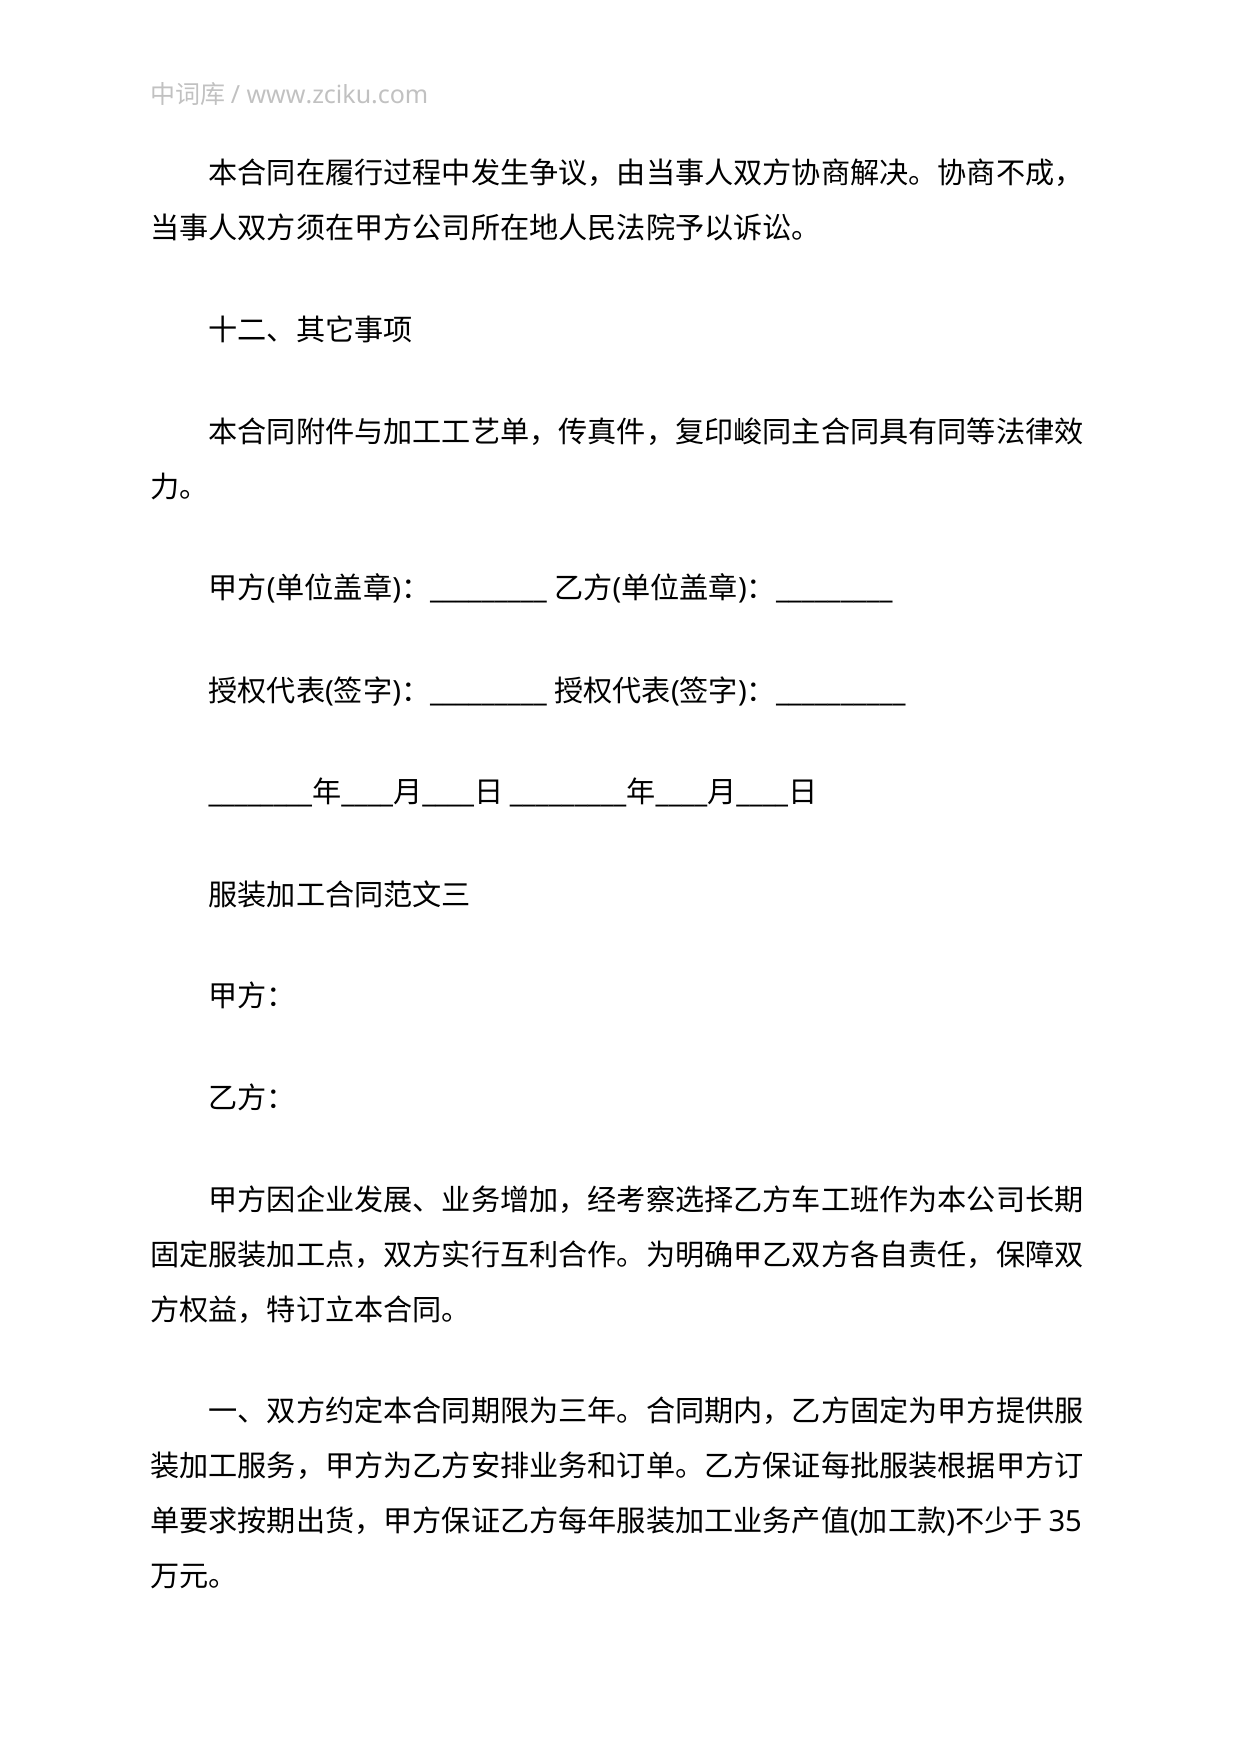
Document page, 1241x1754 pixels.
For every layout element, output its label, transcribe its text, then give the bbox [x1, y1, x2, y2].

text 甲方因企业发展、业务增加，经考察选择乙方车工班作为本公司长期固定服装加工点，双方实行互利合作。为明确甲乙双方各自责任，保障双方权益，特订立本合同。 [150, 1176, 1090, 1328]
text 乙方： [150, 1074, 1090, 1117]
text 本合同附件与加工工艺单，传真件，复印峻同主合同具有同等法律效力。 [150, 408, 1090, 506]
text 本合同在履行过程中发生争议，由当事人双方协商解决。协商不成，当事人双方须在甲方公司所在地人民法院予以诉讼。 [150, 150, 1090, 247]
text 服装加工合同范文三 [150, 871, 1090, 913]
text 十二、其它事项 [150, 307, 1090, 349]
text 授权代表(签字)：_________ 授权代表(签字)：__________ [150, 667, 1090, 709]
text 甲方： [150, 973, 1090, 1015]
text 一、双方约定本合同期限为三年。合同期内，乙方固定为甲方提供服装加工服务，甲方为乙方安排业务和订单。乙方保证每批服装根据甲方订单要求按期出货，甲方保证乙方每年服装加工业务产值(加工款)不少于35万元。 [150, 1388, 1090, 1595]
text ________年____月____日 _________年____月____日 [150, 769, 1090, 811]
text 甲方(单位盖章)：_________ 乙方(单位盖章)：_________ [150, 565, 1090, 607]
